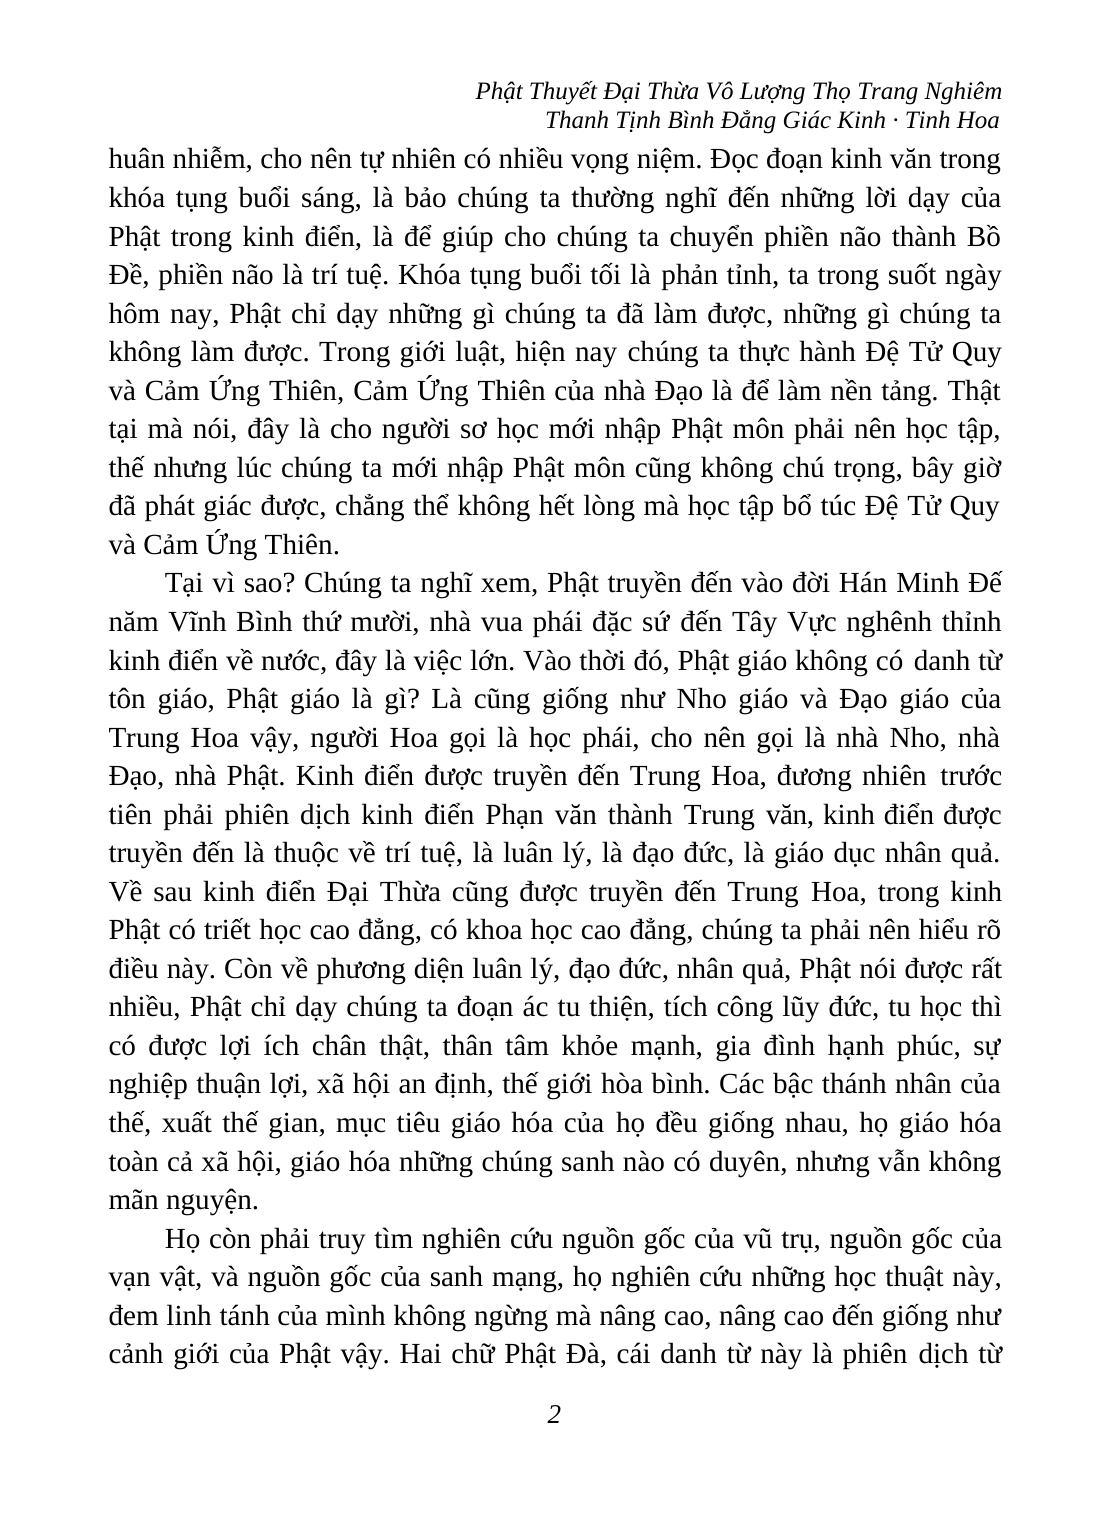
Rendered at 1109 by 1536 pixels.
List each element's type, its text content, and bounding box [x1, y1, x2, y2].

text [108, 142, 1002, 561]
text Tại vì sao? Chúng ta nghĩ xem, Phật truyền đến vào đời Hán Minh Đế năm Vĩnh Bình thứ mười, nhà vua phái đặc sứ đến Tây Vực nghênh thỉnh kinh điển về nước, đây là việc lớn. Vào thời đó, Phật giáo không có danh từ tôn giáo, Phật giáo là gì? Là cũng giống như Nho giáo và Đạo giáo của Trung Hoa vậy, người Hoa gọi là học phái, cho nên gọi là nhà Nho, nhà Đạo, nhà Phật. Kinh điển được truyền đến Trung Hoa, đương nhiên trước tiên phải phiên dịch kinh điển Phạn văn thành Trung văn, kinh điển được truyền đến là thuộc về trí tuệ, là luân lý, là đạo đức, là giáo dục nhân quả. Về sau kinh điển Đại Thừa cũng được truyền đến Trung Hoa, trong kinh Phật có triết học cao đẳng, có khoa học cao đẳng, chúng ta phải nên hiểu rõ điều này. Còn về phương diện luân lý, đạo đức, nhân quả, Phật nói được rất nhiều, Phật chỉ dạy chúng ta đoạn ác tu thiện, tích công lũy đức, tu học thì có được lợi ích chân thật, thân tâm khỏe mạnh, gia đình hạnh phúc, sự nghiệp thuận lợi, xã hội an định, thế giới hòa bình. Các bậc thánh nhân của thế, xuất thế gian, mục tiêu giáo hóa của họ đều giống nhau, họ giáo hóa toàn cả xã hội, giáo hóa những chúng sanh nào có duyên, nhưng vẫn không mãn nguyện. [108, 566, 1002, 1216]
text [108, 1221, 1002, 1370]
